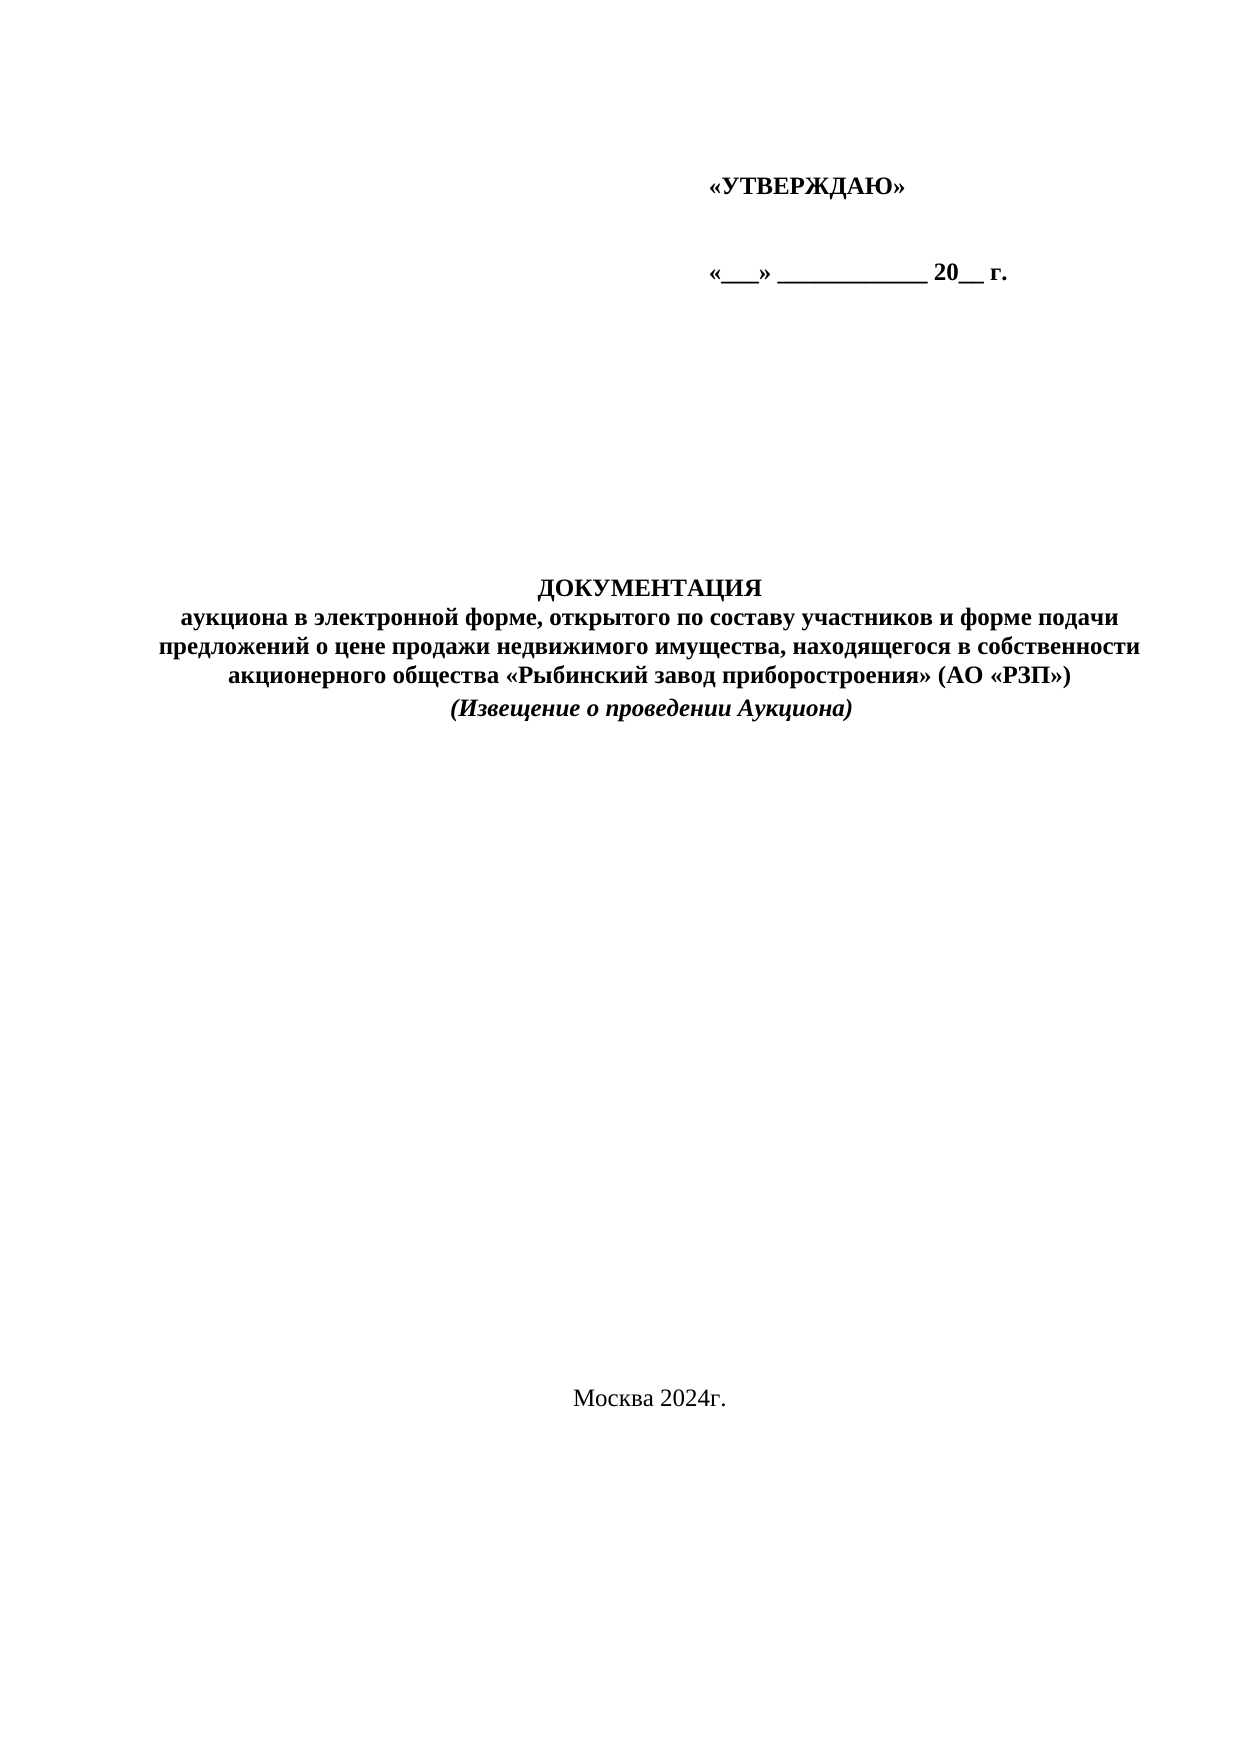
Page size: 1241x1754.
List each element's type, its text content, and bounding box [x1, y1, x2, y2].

text «___» ____________ 20__ г. [709, 257, 1181, 286]
list (Извещение о проведении Аукциона) [118, 693, 1181, 721]
list акционерного общества «Рыбинский завод приборостроения» (АО «РЗП») [118, 660, 1181, 688]
text Москва 2024г. [118, 1383, 1181, 1411]
text «УТВЕРЖДАЮ» [709, 171, 1181, 200]
text аукциона в электронной форме, открытого по составу участников и форме подачи предложений о цене продажи недвижимого имущества, находящегося в собственности [118, 602, 1181, 660]
text ДОКУМЕНТАЦИЯ [118, 573, 1181, 602]
